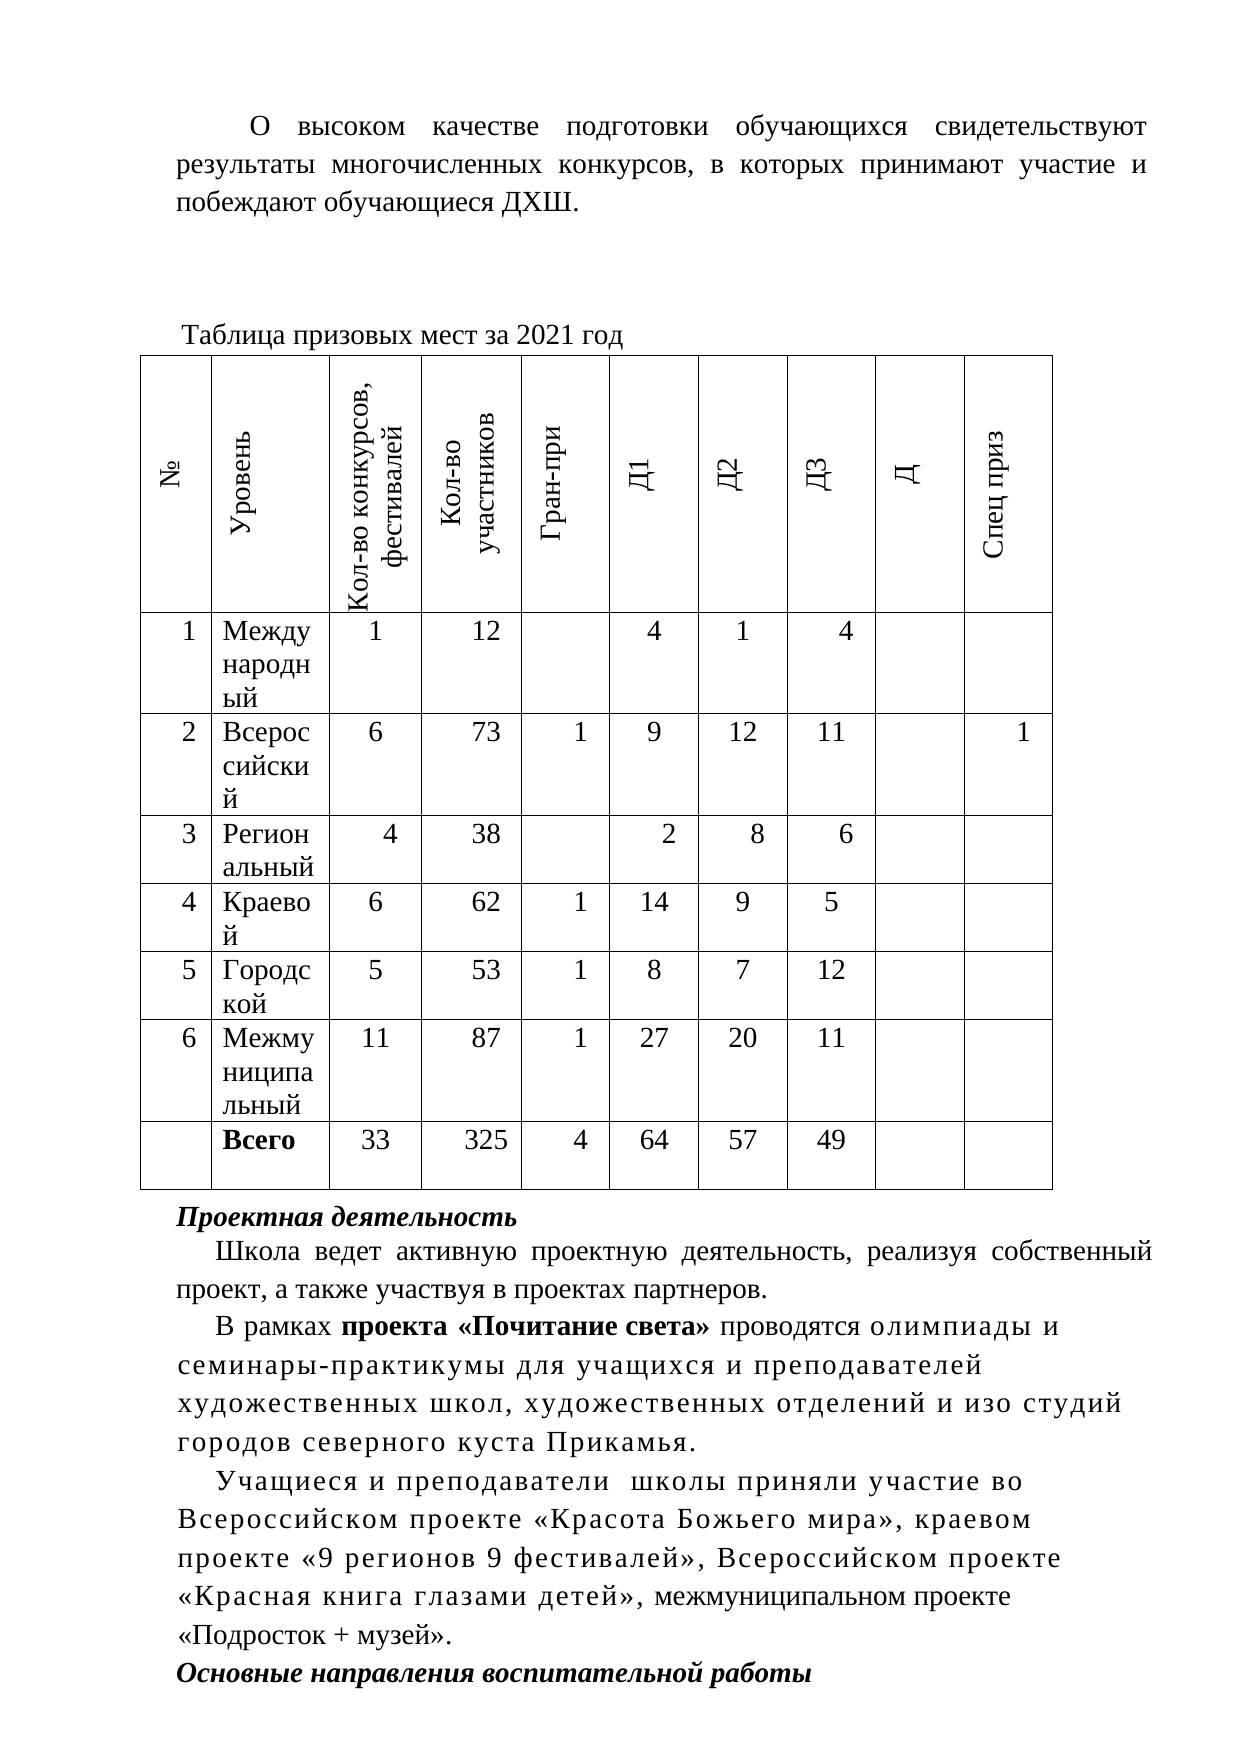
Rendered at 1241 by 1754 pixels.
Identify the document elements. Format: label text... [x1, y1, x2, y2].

table_cell [141, 1122, 211, 1189]
table_cell 2 [610, 816, 698, 883]
table_cell 325 [422, 1122, 521, 1189]
table_cell Краевой [212, 884, 329, 951]
table_cell 1 [522, 714, 609, 815]
table_cell 12 [788, 952, 875, 1019]
table_cell 62 [422, 884, 521, 951]
table_header Уровень [212, 356, 329, 612]
table_cell 49 [788, 1122, 875, 1189]
table_cell 5 [141, 952, 211, 1019]
text В рамках проекта «Почитание света» проводятся олимпиады и семинары-практикумы для учащихся и преподавателей художественных школ, художественных отделений и изо студий городов северного куста Прикамья. [177, 1308, 1152, 1458]
table_cell [965, 816, 1052, 883]
table_cell 12 [699, 714, 787, 815]
table_cell 8 [610, 952, 698, 1019]
table_cell 64 [610, 1122, 698, 1189]
table_cell [965, 952, 1052, 1019]
table_header Д2 [699, 356, 787, 612]
table_cell 4 [141, 884, 211, 951]
table_header Кол-во участников [422, 356, 521, 612]
table_cell 5 [788, 884, 875, 951]
table_cell 53 [422, 952, 521, 1019]
table_cell 1 [965, 714, 1052, 815]
text Школа ведет активную проектную деятельность, реализуя собственный проект, а также участвуя в проектах партнеров. [176, 1233, 1180, 1304]
table_cell 27 [610, 1020, 698, 1121]
table_cell [876, 884, 964, 951]
table_cell 4 [610, 613, 698, 713]
table_cell 73 [422, 714, 521, 815]
table_cell 20 [699, 1020, 787, 1121]
table_cell [876, 1122, 964, 1189]
table_cell [876, 714, 964, 815]
table_cell 7 [699, 952, 787, 1019]
table_cell 12 [422, 613, 521, 713]
table_cell 14 [610, 884, 698, 951]
table_cell 4 [788, 613, 875, 713]
table_cell [876, 816, 964, 883]
table_header Спец приз [965, 356, 1052, 612]
table_cell [876, 952, 964, 1019]
table_header Д1 [610, 356, 698, 612]
table_cell 9 [699, 884, 787, 951]
table_cell [876, 613, 964, 713]
table_cell 9 [610, 714, 698, 815]
table_cell 11 [330, 1020, 421, 1121]
table_cell 1 [330, 613, 421, 713]
table_header Гран-при [522, 356, 609, 612]
table_cell Межмуниципальный [212, 1020, 329, 1121]
table_cell Международный [212, 613, 329, 713]
table_cell 1 [522, 1020, 609, 1121]
table_cell 6 [330, 884, 421, 951]
table_cell 6 [330, 714, 421, 815]
table_cell 2 [141, 714, 211, 815]
table_cell 1 [141, 613, 211, 713]
text Проектная деятельность [176, 1199, 1180, 1233]
table_header Д3 [788, 356, 875, 612]
table_cell Всероссийский [212, 714, 329, 815]
table_header Кол-во конкурсов, фестивалей [330, 356, 421, 612]
table_cell [522, 613, 609, 713]
table_cell 6 [788, 816, 875, 883]
table_cell 1 [522, 884, 609, 951]
text Основные направления воспитательной работы [176, 1655, 1180, 1689]
table_cell Всего [212, 1122, 329, 1189]
table_cell 11 [788, 714, 875, 815]
table_cell [522, 816, 609, 883]
table_cell [876, 1020, 964, 1121]
table_cell 8 [699, 816, 787, 883]
table_cell 1 [699, 613, 787, 713]
table_cell [965, 1020, 1052, 1121]
table_cell 87 [422, 1020, 521, 1121]
table_cell Региональный [212, 816, 329, 883]
text Таблица призовых мест за 2021 год [152, 321, 1180, 350]
table_cell 38 [422, 816, 521, 883]
table_cell 3 [141, 816, 211, 883]
table_cell 57 [699, 1122, 787, 1189]
table_cell 11 [788, 1020, 875, 1121]
table_cell 4 [330, 816, 421, 883]
text О высоком качестве подготовки обучающихся свидетельствуют результаты многочисленных конкурсов, в которых принимают участие и побеждают обучающиеся ДХШ. [176, 108, 1147, 217]
table_header № [141, 356, 211, 612]
table_cell 4 [522, 1122, 609, 1189]
table_cell 33 [330, 1122, 421, 1189]
text Учащиеся и преподаватели школы приняли участие во Всероссийском проекте «Красота Божьего мира», краевом проекте «9 регионов 9 фестивалей», Всероссийском проекте «Красная книга глазами детей», межмуниципальном проекте «Подросток + музей». [177, 1463, 1152, 1650]
table_header Д [876, 356, 964, 612]
table_cell [965, 1122, 1052, 1189]
table_cell [965, 884, 1052, 951]
table_cell [965, 613, 1052, 713]
table_cell 6 [141, 1020, 211, 1121]
table_cell Городской [212, 952, 329, 1019]
table_cell 5 [330, 952, 421, 1019]
table_cell 1 [522, 952, 609, 1019]
